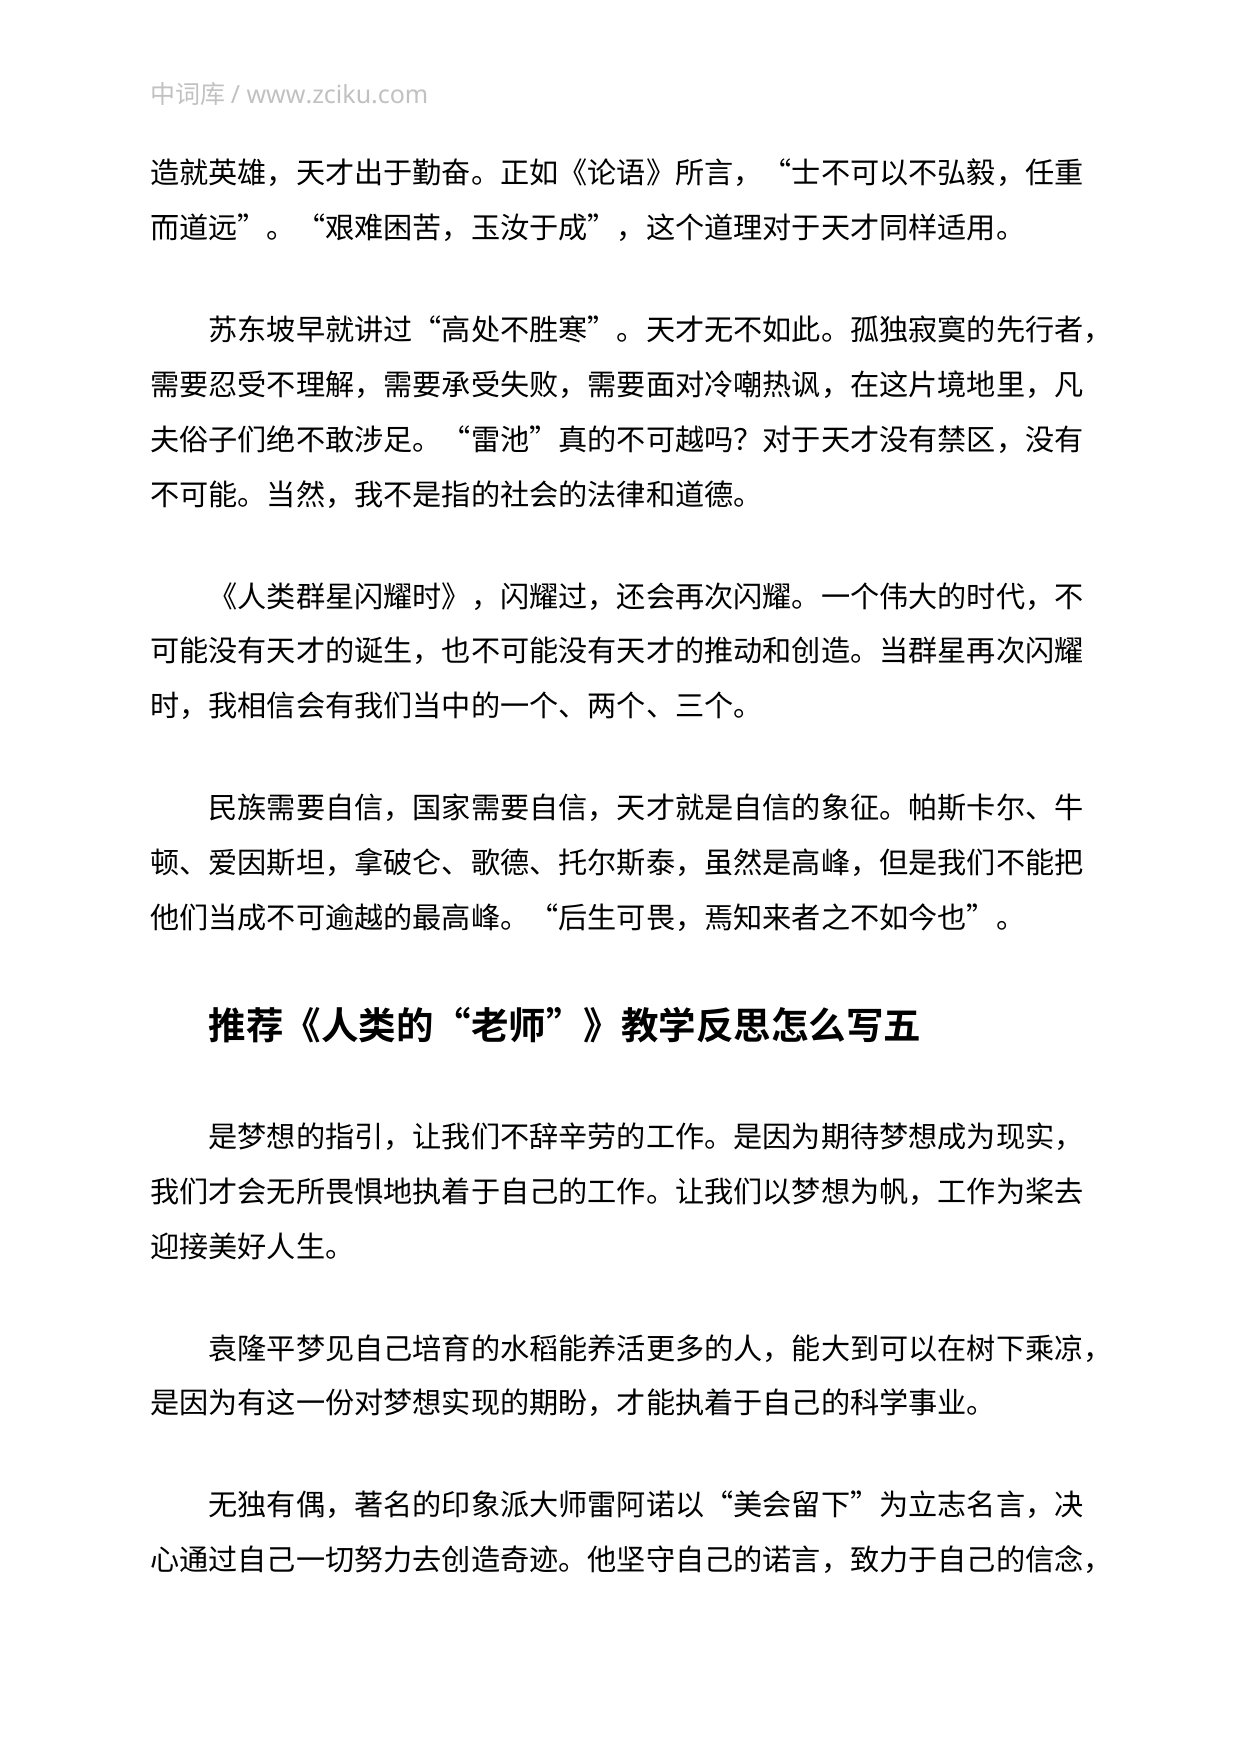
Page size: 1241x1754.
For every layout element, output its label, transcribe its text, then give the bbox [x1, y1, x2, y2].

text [150, 1482, 1090, 1579]
text 《人类群星闪耀时》，闪耀过，还会再次闪耀。一个伟大的时代，不可能没有天才的诞生，也不可能没有天才的推动和创造。当群星再次闪耀时，我相信会有我们当中的一个、两个、三个。 [150, 573, 1090, 725]
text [150, 150, 1090, 247]
text 苏东坡早就讲过“高处不胜寒”。天才无不如此。孤独寂寞的先行者，需要忍受不理解，需要承受失败，需要面对冷嘲热讽，在这片境地里，凡夫俗子们绝不敢涉足。“雷池”真的不可越吗？对于天才没有禁区，没有不可能。当然，我不是指的社会的法律和道德。 [150, 307, 1090, 514]
text 民族需要自信，国家需要自信，天才就是自信的象征。帕斯卡尔、牛顿、爱因斯坦，拿破仑、歌德、托尔斯泰，虽然是高峰，但是我们不能把他们当成不可逾越的最高峰。“后生可畏，焉知来者之不如今也”。 [150, 785, 1090, 937]
text 推荐《人类的“老师”》教学反思怎么写五 [150, 996, 1090, 1051]
text 袁隆平梦见自己培育的水稻能养活更多的人，能大到可以在树下乘凉，是因为有这一份对梦想实现的期盼，才能执着于自己的科学事业。 [150, 1325, 1090, 1422]
text 是梦想的指引，让我们不辞辛劳的工作。是因为期待梦想成为现实，我们才会无所畏惧地执着于自己的工作。让我们以梦想为帆，工作为桨去迎接美好人生。 [150, 1114, 1090, 1266]
